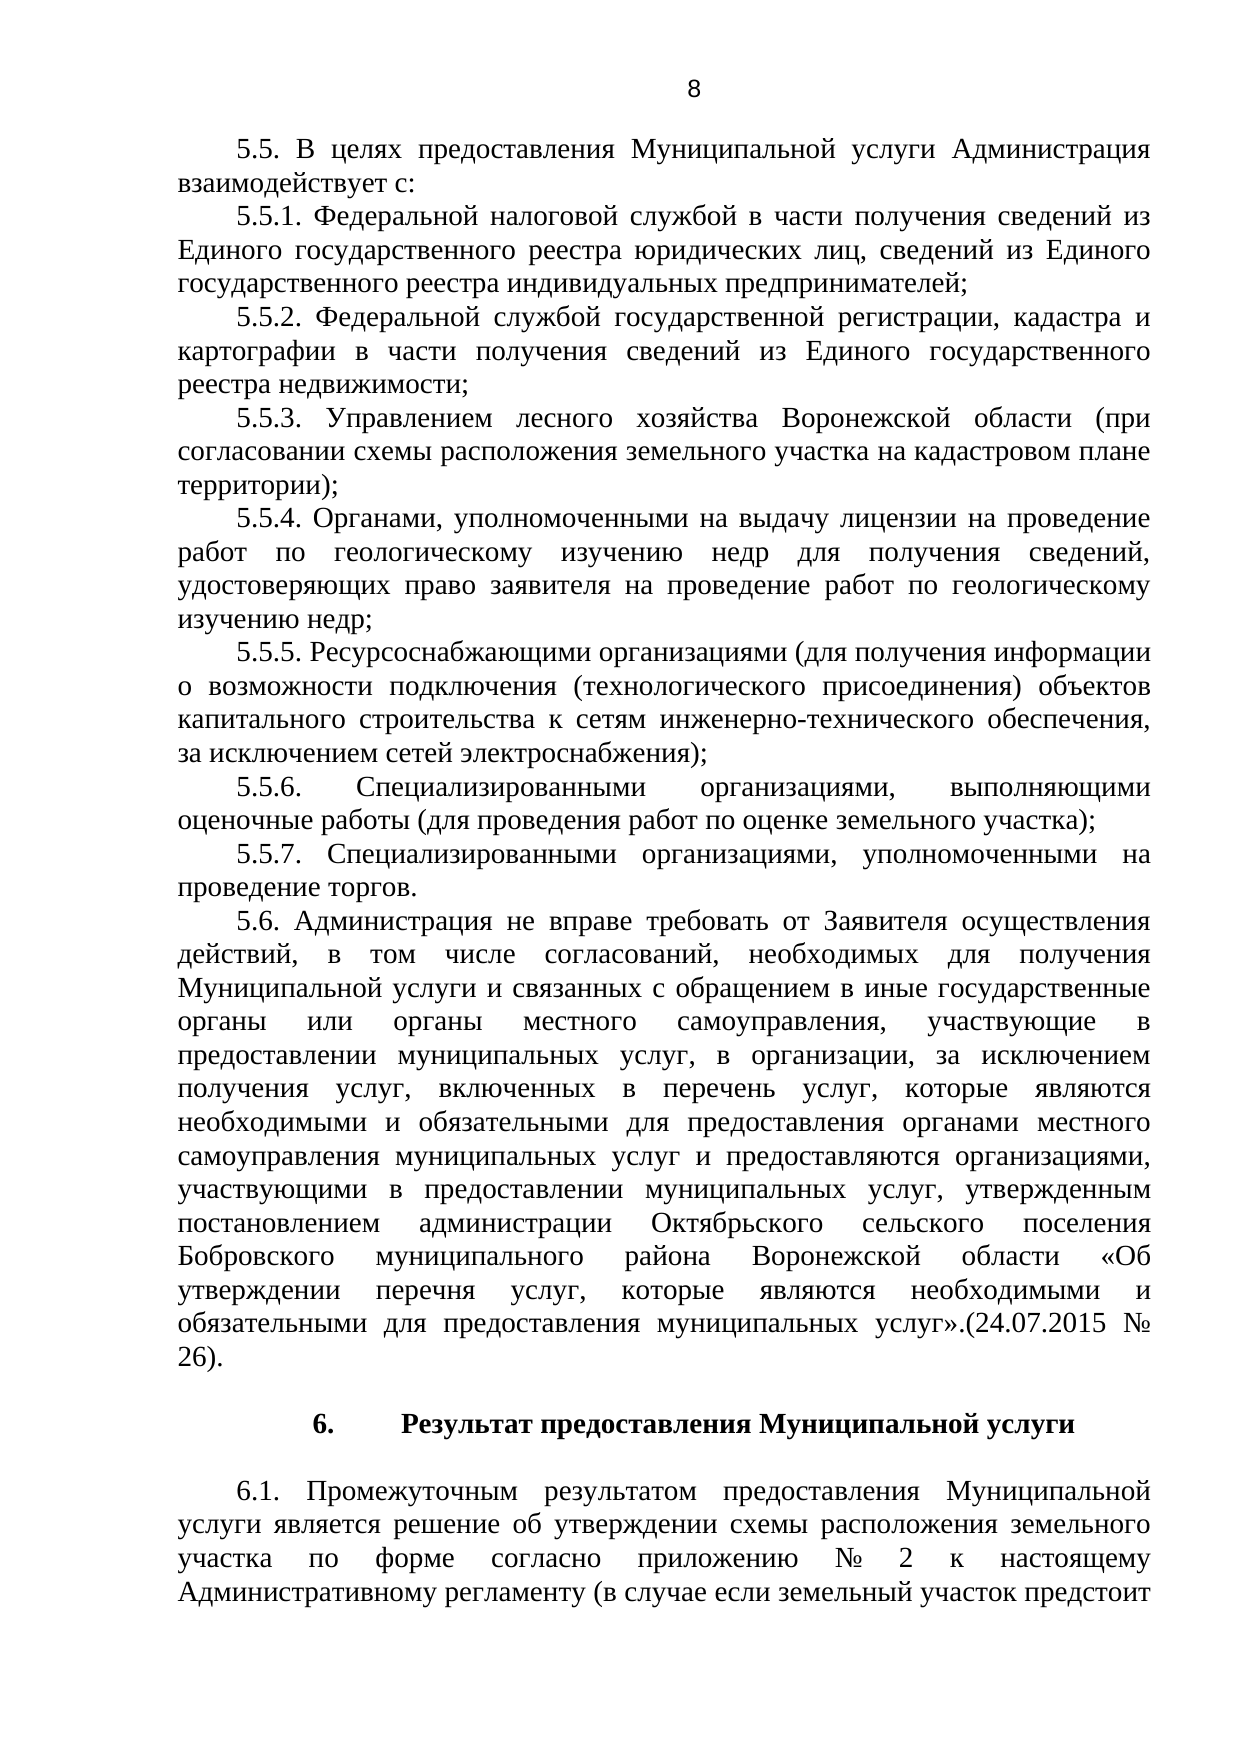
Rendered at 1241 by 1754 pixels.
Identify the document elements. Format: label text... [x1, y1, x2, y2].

text 5.5.6. Специализированными организациями, выполняющими оценочные работы (для проведения работ по оценке земельного участка); [177, 769, 1152, 836]
text 5.5.5. Ресурсоснабжающими организациями (для получения информации о возможности подключения (технологического присоединения) объектов капитального строительства к сетям инженерно-технического обеспечения, за исключением сетей электроснабжения); [177, 634, 1152, 769]
text 5.5.7. Специализированными организациями, уполномоченными на проведение торгов. [177, 836, 1152, 903]
text 5.5.1. Федеральной налоговой службой в части получения сведений из Единого государственного реестра юридических лиц, сведений из Единого государственного реестра индивидуальных предпринимателей; [177, 198, 1152, 299]
text 5.5.3. Управлением лесного хозяйства Воронежской области (при согласовании схемы расположения земельного участка на кадастровом плане территории); [177, 400, 1152, 500]
list Результат предоставления Муниципальной услуги [177, 1406, 1152, 1439]
text 5.5.2. Федеральной службой государственной регистрации, кадастра и картографии в части получения сведений из Единого государственного реестра недвижимости; [177, 299, 1152, 400]
text 5.6. Администрация не вправе требовать от Заявителя осуществления действий, в том числе согласований, необходимых для получения Муниципальной услуги и связанных с обращением в иные государственные органы или органы местного самоуправления, участвующие в предоставлении муниципальных услуг, в организации, за исключением получения услуг, включенных в перечень услуг, которые являются необходимыми и обязательными для предоставления органами местного самоуправления муниципальных услуг и предоставляются организациями, участвующими в предоставлении муниципальных услуг, утвержденным постановлением администрации Октябрьского сельского поселения Бобровского муниципального района Воронежской области «Об утверждении перечня услуг, которые являются необходимыми и обязательными для предоставления муниципальных услуг».(24.07.2015 № 26). [177, 903, 1152, 1372]
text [177, 1473, 1152, 1607]
text 5.5.4. Органами, уполномоченными на выдачу лицензии на проведение работ по геологическому изучению недр для получения сведений, удостоверяющих право заявителя на проведение работ по геологическому изучению недр; [177, 500, 1152, 634]
text 5.5. В целях предоставления Муниципальной услуги Администрация взаимодействует с: [177, 131, 1152, 198]
